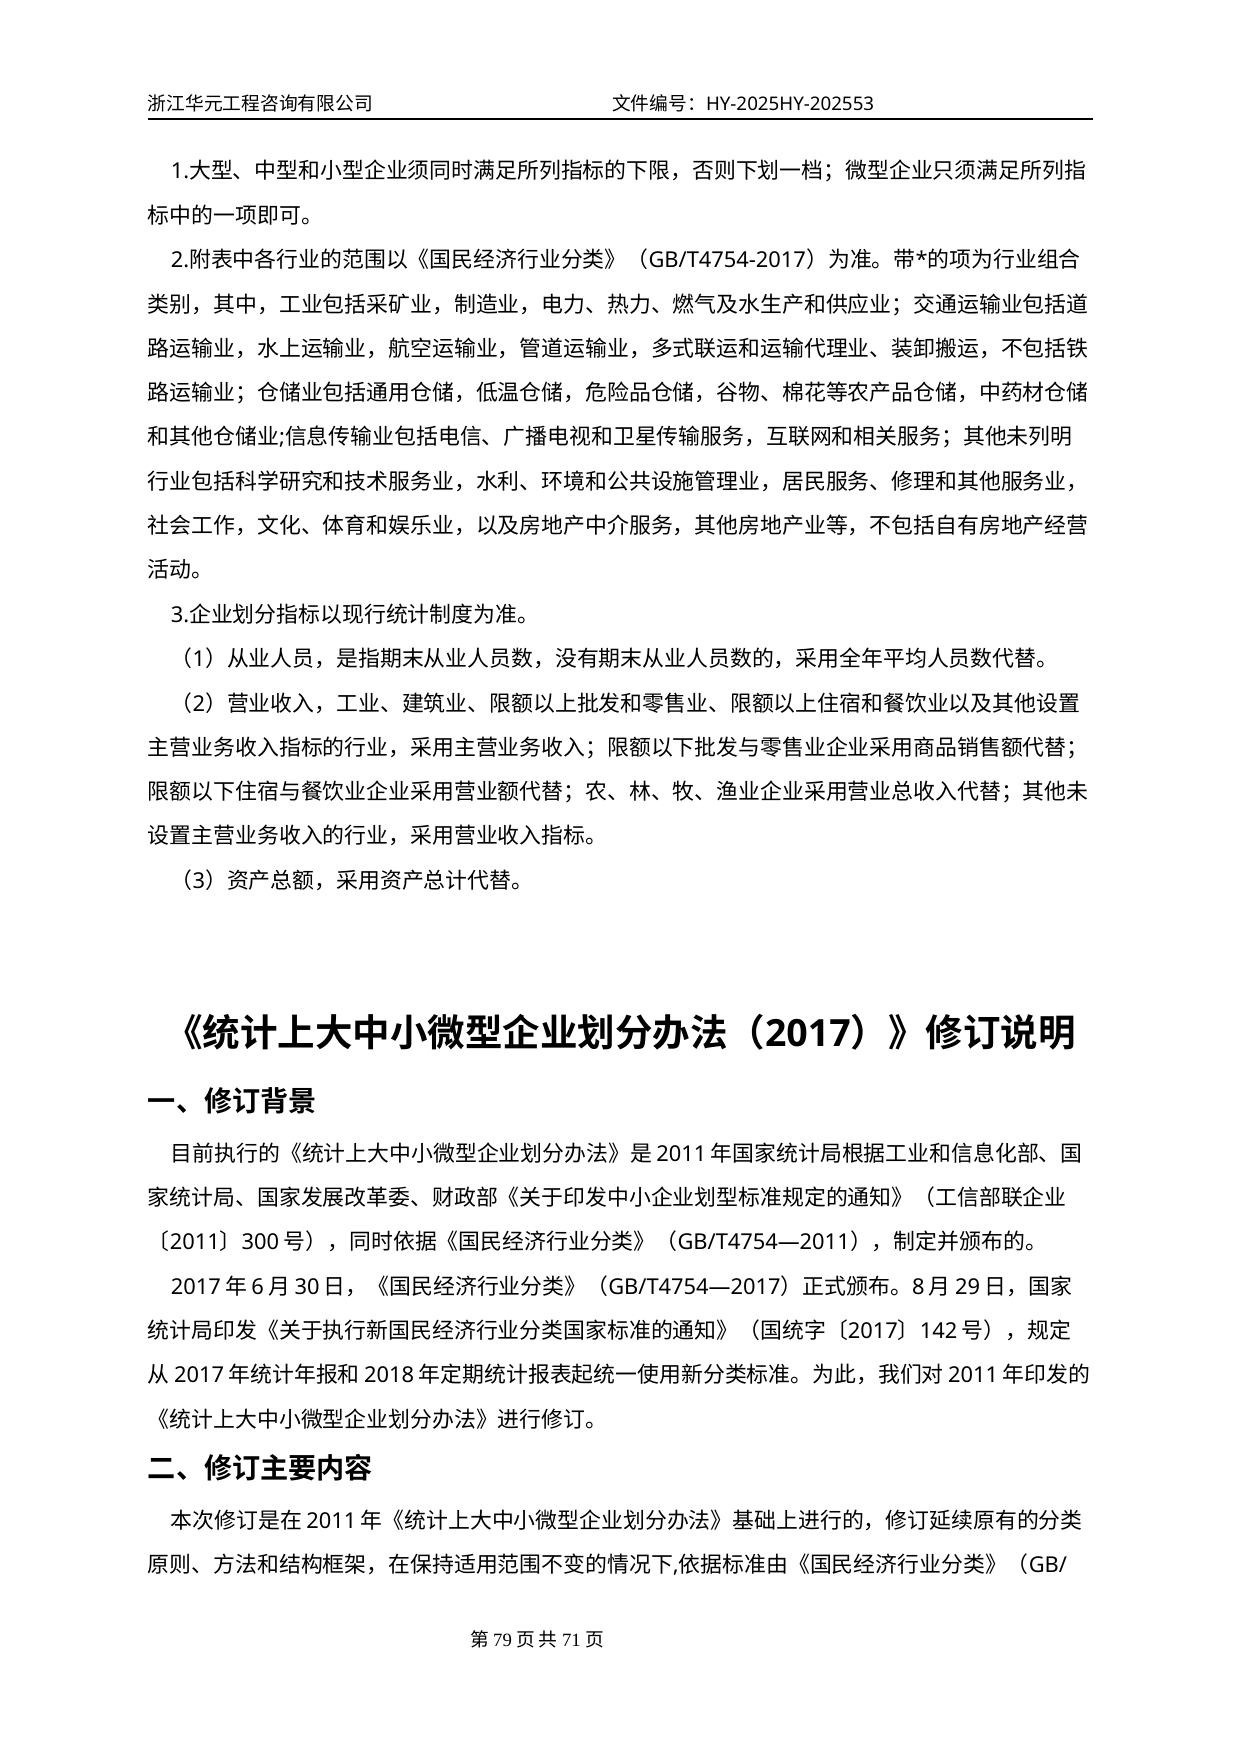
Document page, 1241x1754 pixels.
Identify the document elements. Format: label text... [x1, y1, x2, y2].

text （1）从业人员，是指期末从业人员数，没有期末从业人员数的，采用全年平均人员数代替。 [148, 641, 1093, 673]
text （2）营业收入，工业、建筑业、限额以上批发和零售业、限额以上住宿和餐饮业以及其他设置主营业务收入指标的行业，采用主营业务收入；限额以下批发与零售业企业采用商品销售额代替；限额以下住宿与餐饮业企业采用营业额代替；农、林、牧、渔业企业采用营业总收入代替；其他未设置主营业务收入的行业，采用营业收入指标。 [148, 686, 1093, 850]
text （3）资产总额，采用资产总计代替。 [148, 863, 1093, 894]
text 3.企业划分指标以现行统计制度为准。 [148, 597, 1093, 628]
text 1.大型、中型和小型企业须同时满足所列指标的下限，否则下划一档；微型企业只须满足所列指标中的一项即可。 [148, 153, 1093, 229]
text 2.附表中各行业的范围以《国民经济行业分类》（GB/T4754-2017）为准。带*的项为行业组合类别，其中，工业包括采矿业，制造业，电力、热力、燃气及水生产和供应业；交通运输业包括道路运输业，水上运输业，航空运输业，管道运输业，多式联运和运输代理业、装卸搬运，不包括铁路运输业；仓储业包括通用仓储，低温仓储，危险品仓储，谷物、棉花等农产品仓储，中药材仓储和其他仓储业;信息传输业包括电信、广播电视和卫星传输服务，互联网和相关服务；其他未列明行业包括科学研究和技术服务业，水利、环境和公共设施管理业，居民服务、修理和其他服务业，社会工作，文化、体育和娱乐业，以及房地产中介服务，其他房地产业等，不包括自有房地产经营活动。 [148, 242, 1093, 584]
text 2017年6月30日，《国民经济行业分类》（GB/T4754—2017）正式颁布。8月29日，国家统计局印发《关于执行新国民经济行业分类国家标准的通知》（国统字〔2017〕142号），规定从2017年统计年报和2018年定期统计报表起统一使用新分类标准。为此，我们对2011年印发的《统计上大中小微型企业划分办法》进行修订。 [148, 1269, 1093, 1433]
text 一、修订背景 [148, 1079, 1093, 1119]
text 目前执行的《统计上大中小微型企业划分办法》是2011年国家统计局根据工业和信息化部、国家统计局、国家发展改革委、财政部《关于印发中小企业划型标准规定的通知》（工信部联企业〔2011〕300号），同时依据《国民经济行业分类》（GB/T4754—2011），制定并颁布的。 [148, 1136, 1093, 1256]
text 二、修订主要内容 [148, 1446, 1093, 1487]
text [148, 1503, 1093, 1579]
text 《统计上大中小微型企业划分办法（2017）》修订说明 [148, 1002, 1093, 1057]
